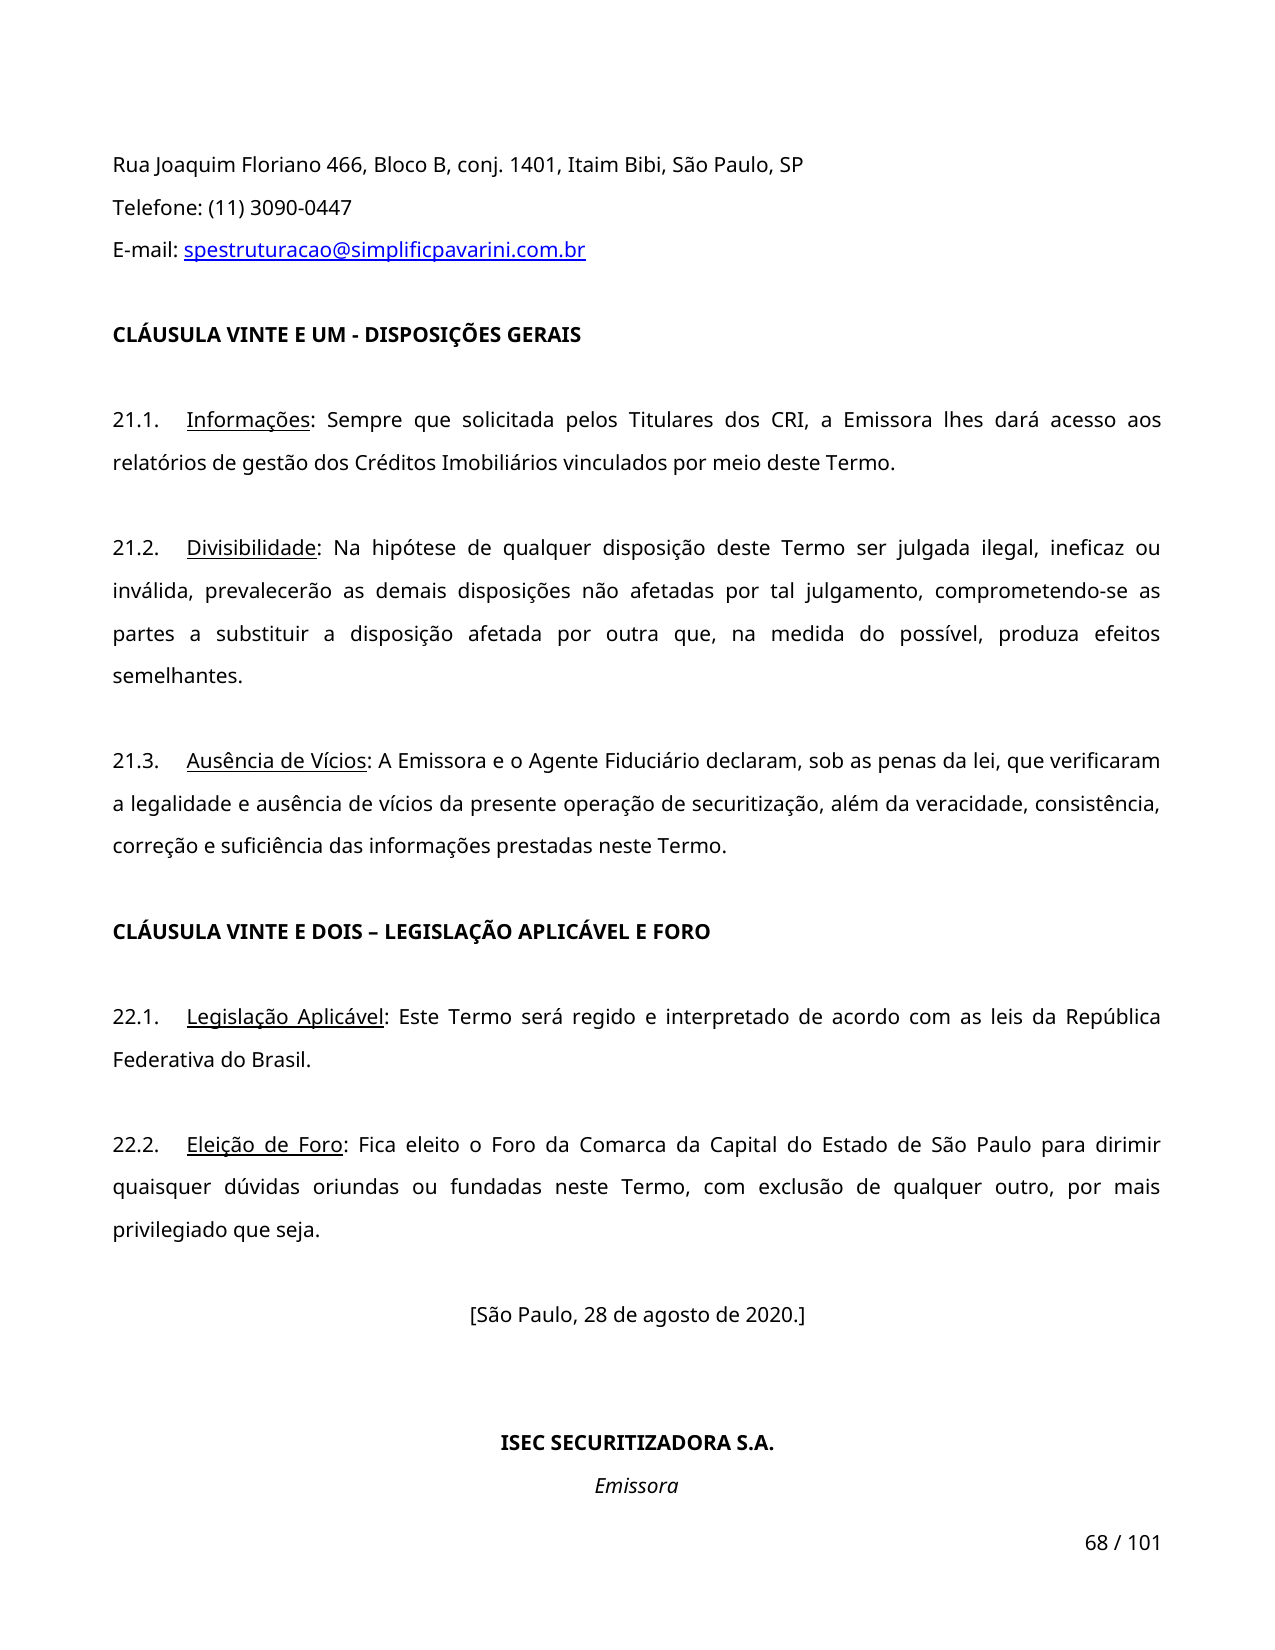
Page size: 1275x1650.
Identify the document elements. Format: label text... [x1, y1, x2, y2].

text [São Paulo, 28 de agosto de 2020.] [112, 1300, 1162, 1329]
text 22.2. Eleição de Foro: Fica eleito o Foro da Comarca da Capital do Estado de São Paulo para dirimir quaisquer dúvidas oriundas ou fundadas neste Termo, com exclusão de qualquer outro, por mais privilegiado que seja. [112, 1130, 1162, 1243]
text 21.2. Divisibilidade: Na hipótese de qualquer disposição deste Termo ser julgada ilegal, ineficaz ou inválida, prevalecerão as demais disposições não afetadas por tal julgamento, comprometendo-se as partes a substituir a disposição afetada por outra que, na medida do possível, produza efeitos semelhantes. [112, 533, 1162, 690]
text ISEC SECURITIZADORA S.A. [112, 1428, 1162, 1457]
text Emissora [112, 1471, 1162, 1499]
text 21.3. Ausência de Vícios: A Emissora e o Agente Fiduciário declaram, sob as penas da lei, que verificaram a legalidade e ausência de vícios da presente operação de securitização, além da veracidade, consistência, correção e suficiência das informações prestadas neste Termo. [112, 746, 1162, 860]
text Rua Joaquim Floriano 466, Bloco B, conj. 1401, Itaim Bibi, São Paulo, SP [112, 150, 1162, 178]
subtitle CLÁUSULA VINTE E DOIS – LEGISLAÇÃO APLICÁVEL E FORO [112, 917, 1162, 945]
text 21.1. Informações: Sempre que solicitada pelos Titulares dos CRI, a Emissora lhes dará acesso aos relatórios de gestão dos Créditos Imobiliários vinculados por meio deste Termo. [112, 406, 1162, 477]
subtitle CLÁUSULA VINTE E UM - DISPOSIÇÕES GERAIS [112, 320, 1162, 349]
text Telefone: (11) 3090-0447 [112, 193, 1162, 221]
text E-mail: spestruturacao@simplificpavarini.com.br [112, 235, 1162, 264]
text 22.1. Legislação Aplicável: Este Termo será regido e interpretado de acordo com as leis da República Federativa do Brasil. [112, 1002, 1162, 1073]
